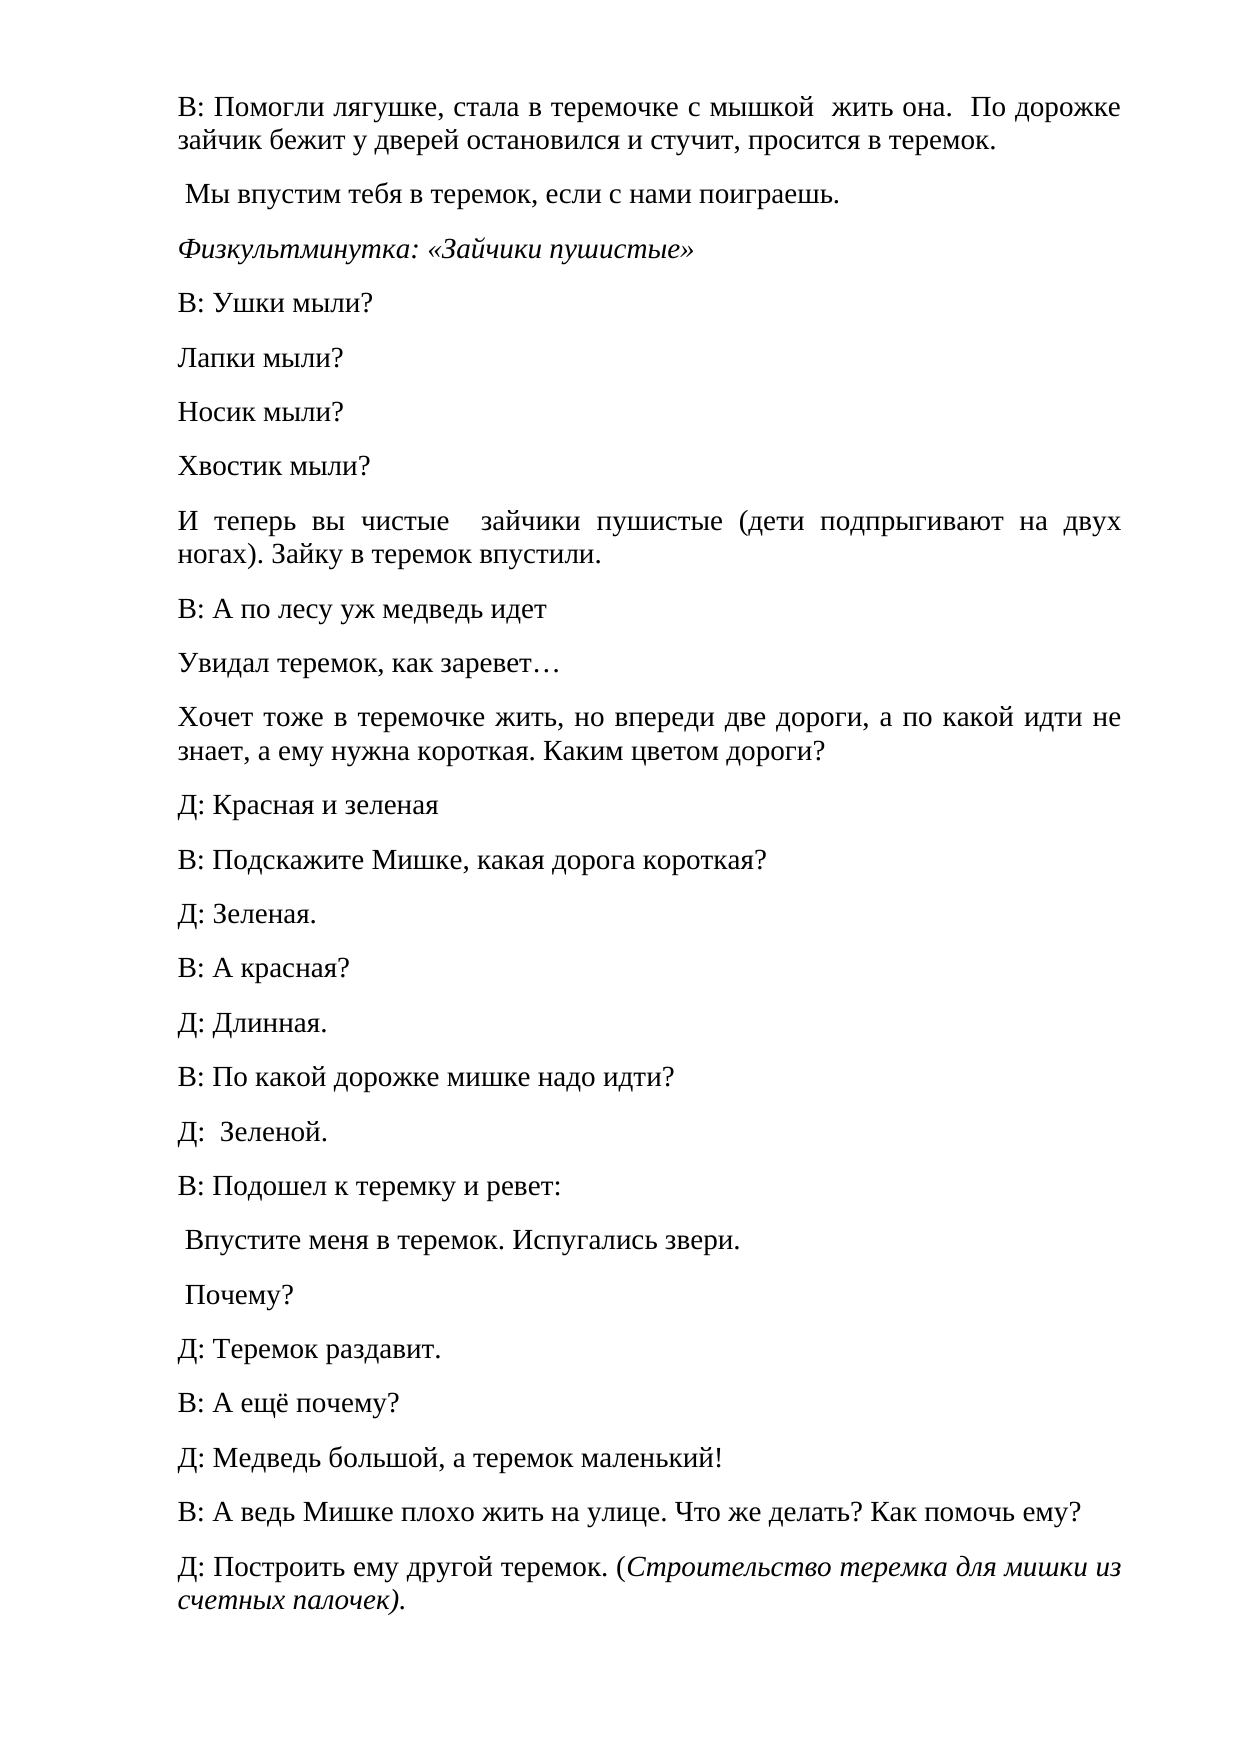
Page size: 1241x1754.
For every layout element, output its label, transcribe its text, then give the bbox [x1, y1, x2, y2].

text Увидал теремок, как заревет… [177, 645, 1122, 679]
text В: По какой дорожке мишке надо идти? [177, 1059, 1122, 1093]
text В: Ушки мыли? [177, 285, 1122, 319]
text Лапки мыли? [177, 340, 1122, 373]
text Д: Теремок раздавит. [177, 1331, 1122, 1365]
text В: А красная? [177, 951, 1122, 984]
text Мы впустим тебя в теремок, если с нами поиграешь. [177, 177, 1122, 210]
text И теперь вы чистые зайчики пушистые (дети подпрыгивают на двух ногах). Зайку в теремок впустили. [177, 503, 1122, 570]
text В: А по лесу уж медведь идет [177, 591, 1122, 624]
text Д: Медведь большой, а теремок маленький! [177, 1440, 1122, 1473]
text В: А ведь Мишке плохо жить на улице. Что же делать? Как помочь ему? [177, 1494, 1122, 1528]
text Д: Зеленая. [177, 896, 1122, 930]
text В: Подскажите Мишке, какая дорога короткая? [177, 842, 1122, 875]
text В: Подошел к теремку и ревет: [177, 1168, 1122, 1202]
text Впустите меня в теремок. Испугались звери. [177, 1222, 1122, 1256]
text Физкультминутка: «Зайчики пушистые» [177, 231, 1122, 264]
text Д: Длинная. [177, 1005, 1122, 1038]
text Хочет тоже в теремочке жить, но впереди две дороги, а по какой идти не знает, а ему нужна короткая. Каким цветом дороги? [177, 699, 1122, 767]
text В: А ещё почему? [177, 1386, 1122, 1419]
text Д: Построить ему другой теремок. (Строительство теремка для мишки из счетных палочек). [177, 1549, 1122, 1616]
text Хвостик мыли? [177, 448, 1122, 482]
text Носик мыли? [177, 394, 1122, 428]
text Почему? [177, 1277, 1122, 1310]
text В: Помогли лягушке, стала в теремочке с мышкой жить она. По дорожке зайчик бежит у дверей остановился и стучит, просится в теремок. [177, 89, 1122, 156]
text Д: Красная и зеленая [177, 787, 1122, 821]
text Д: Зеленой. [177, 1114, 1122, 1147]
